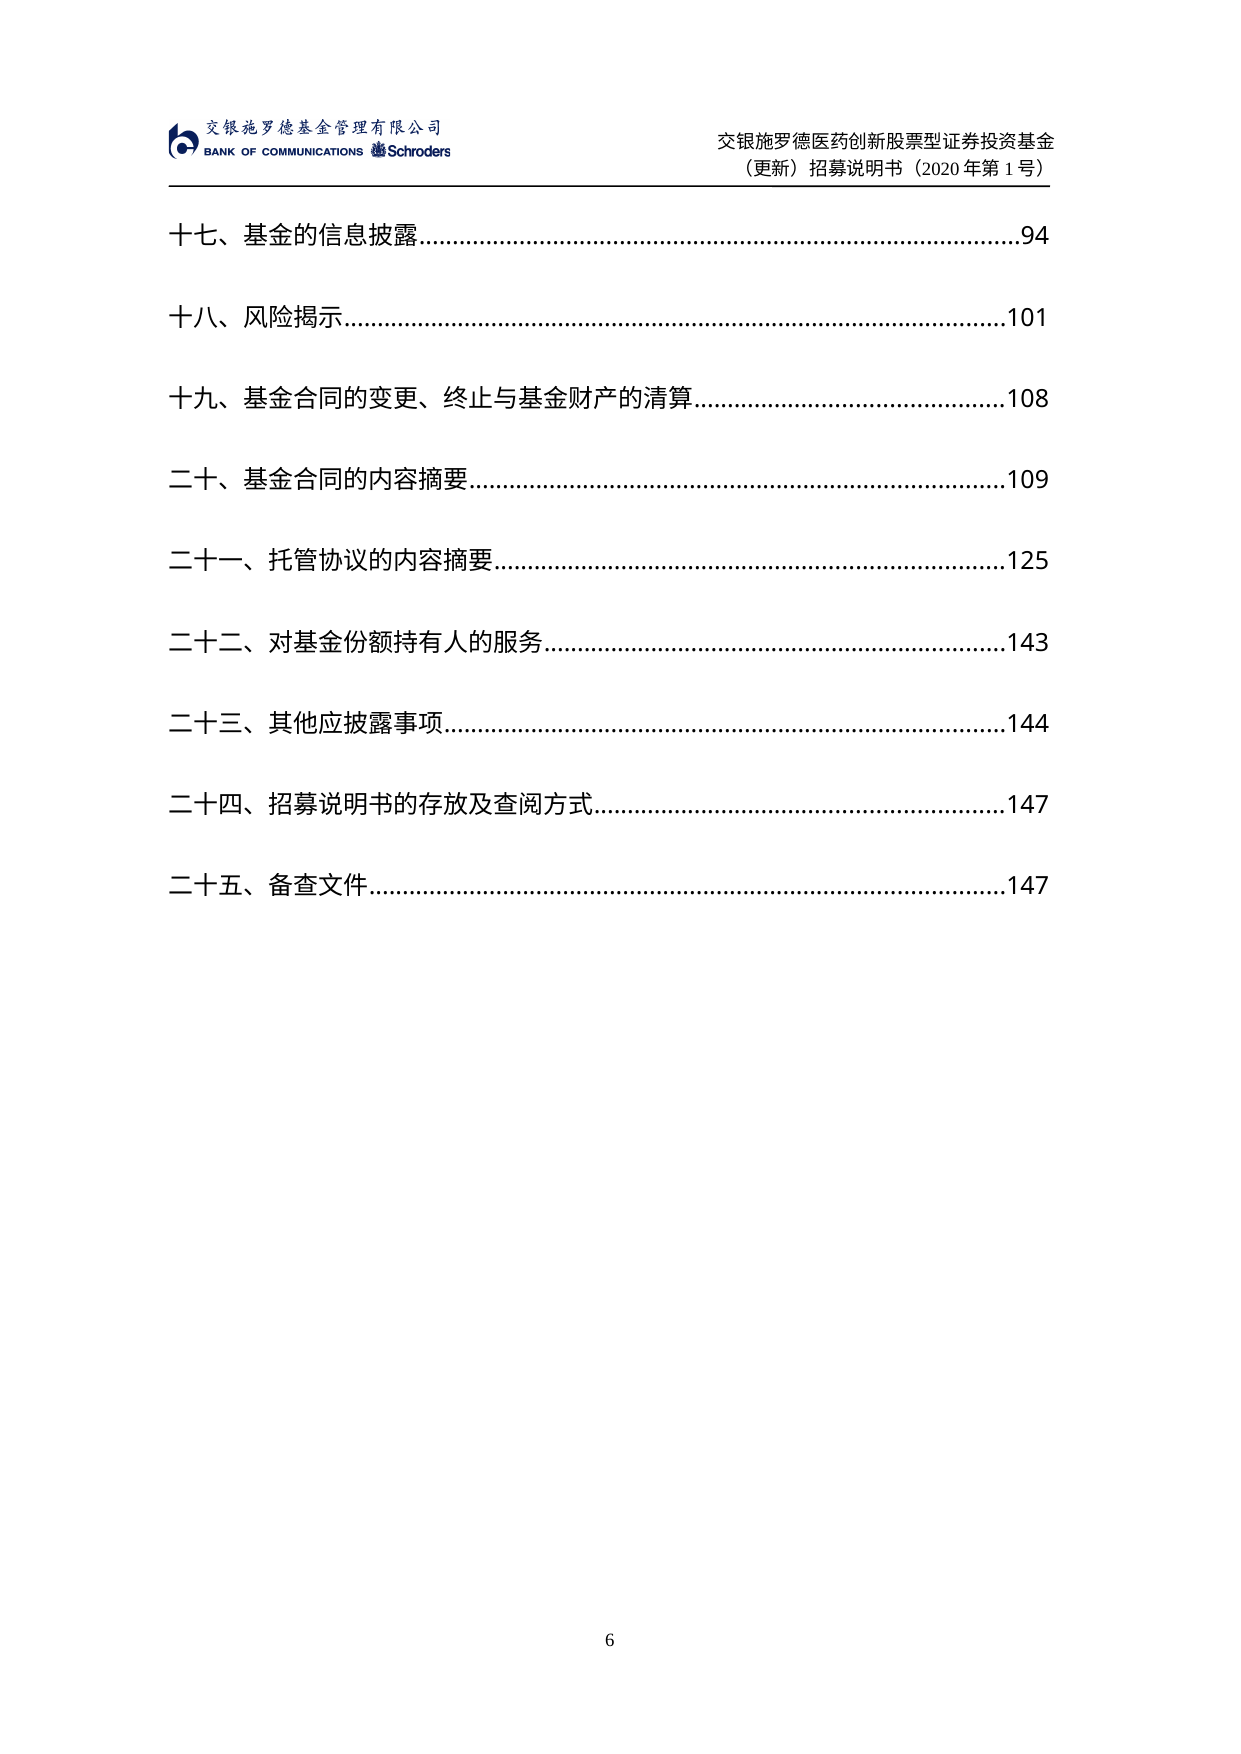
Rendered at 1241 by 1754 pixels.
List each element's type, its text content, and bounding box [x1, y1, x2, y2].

picture [168, 119, 451, 159]
text 二十五、备查文件 147 [169, 851, 1050, 916]
text 十八、风险揭示 101 [169, 283, 1050, 348]
text 二十三、其他应披露事项 144 [169, 689, 1050, 754]
text 十九、基金合同的变更、终止与基金财产的清算 108 [169, 364, 1050, 429]
text 二十四、招募说明书的存放及查阅方式 147 [169, 770, 1050, 835]
text 二十、基金合同的内容摘要 109 [169, 445, 1050, 510]
text 二十一、托管协议的内容摘要 125 [169, 526, 1050, 591]
text 二十二、对基金份额持有人的服务 143 [169, 608, 1050, 673]
text 十七、基金的信息披露 94 [169, 201, 1050, 266]
